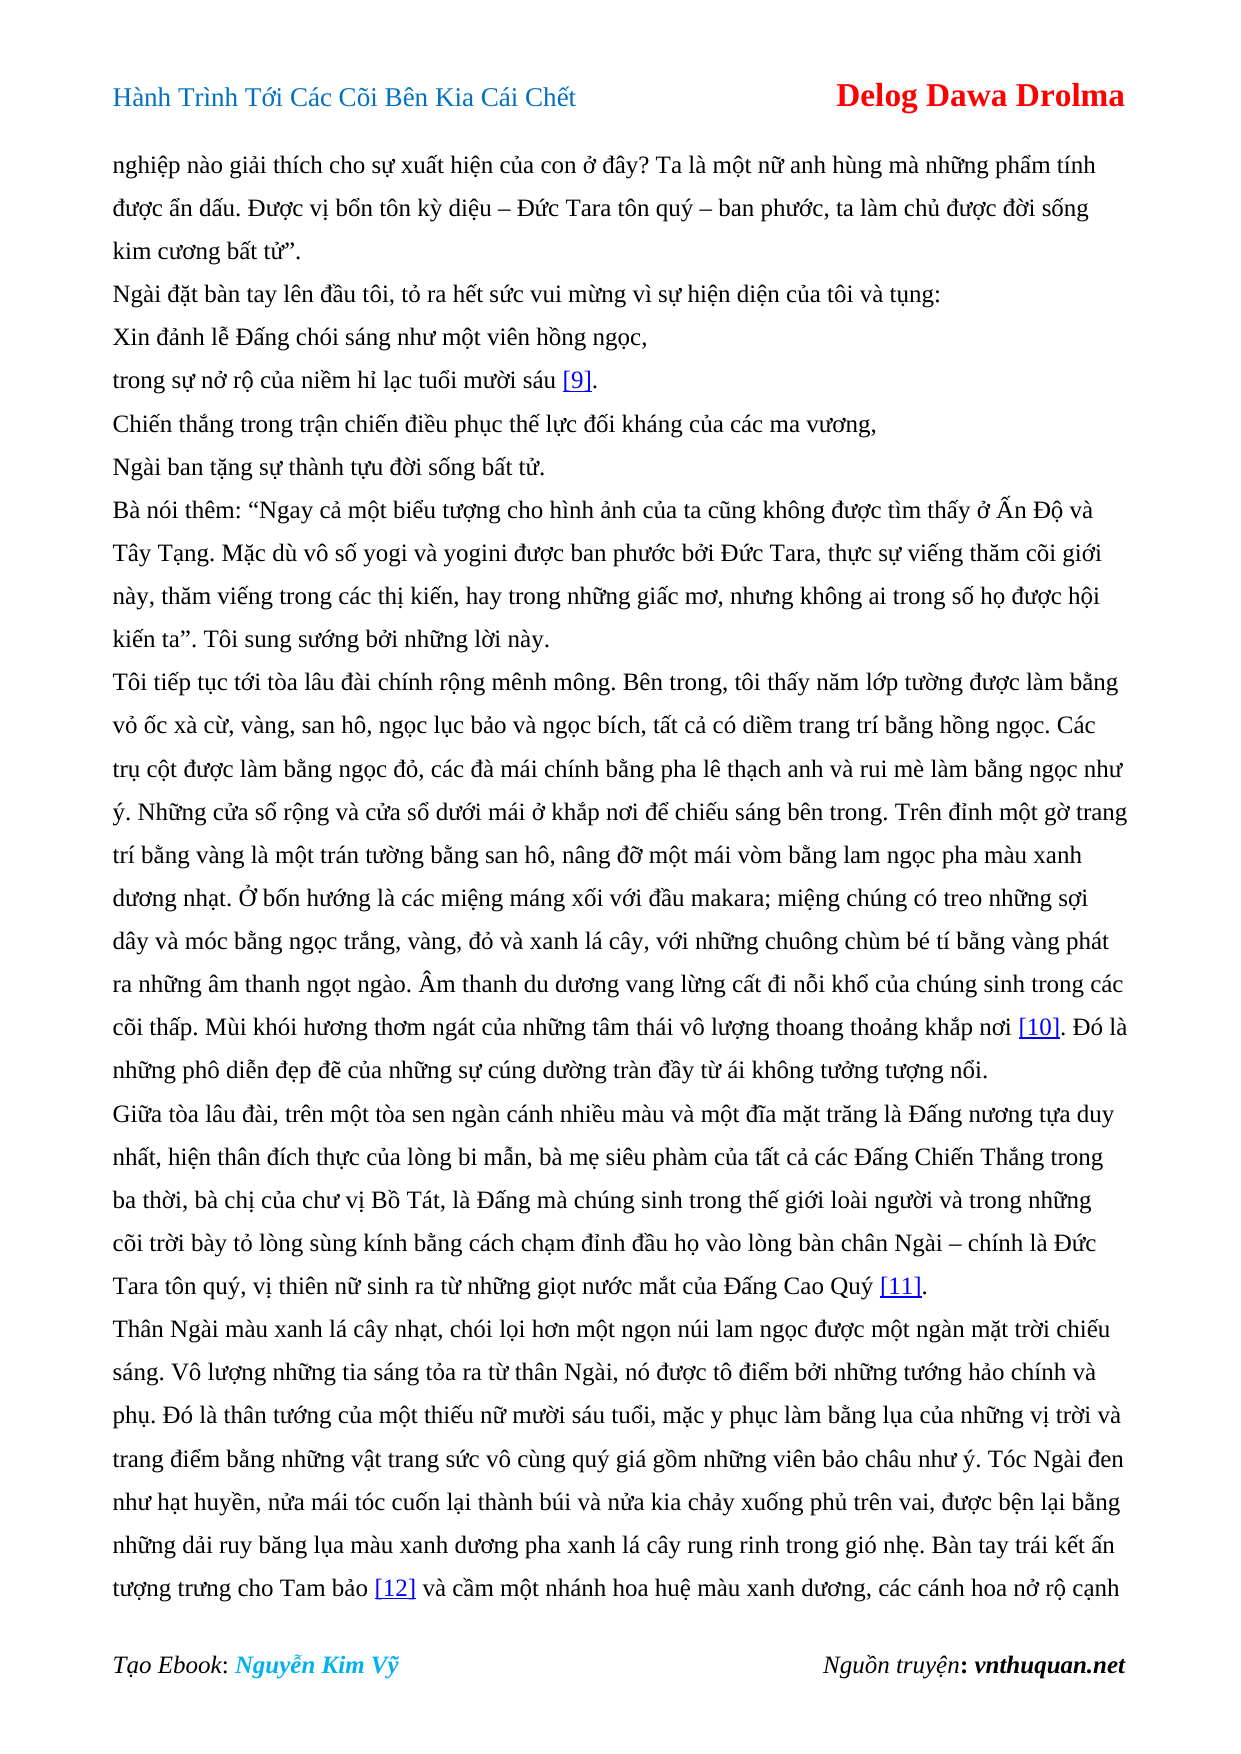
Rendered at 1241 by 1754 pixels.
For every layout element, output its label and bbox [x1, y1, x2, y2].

text [112, 150, 1128, 1602]
